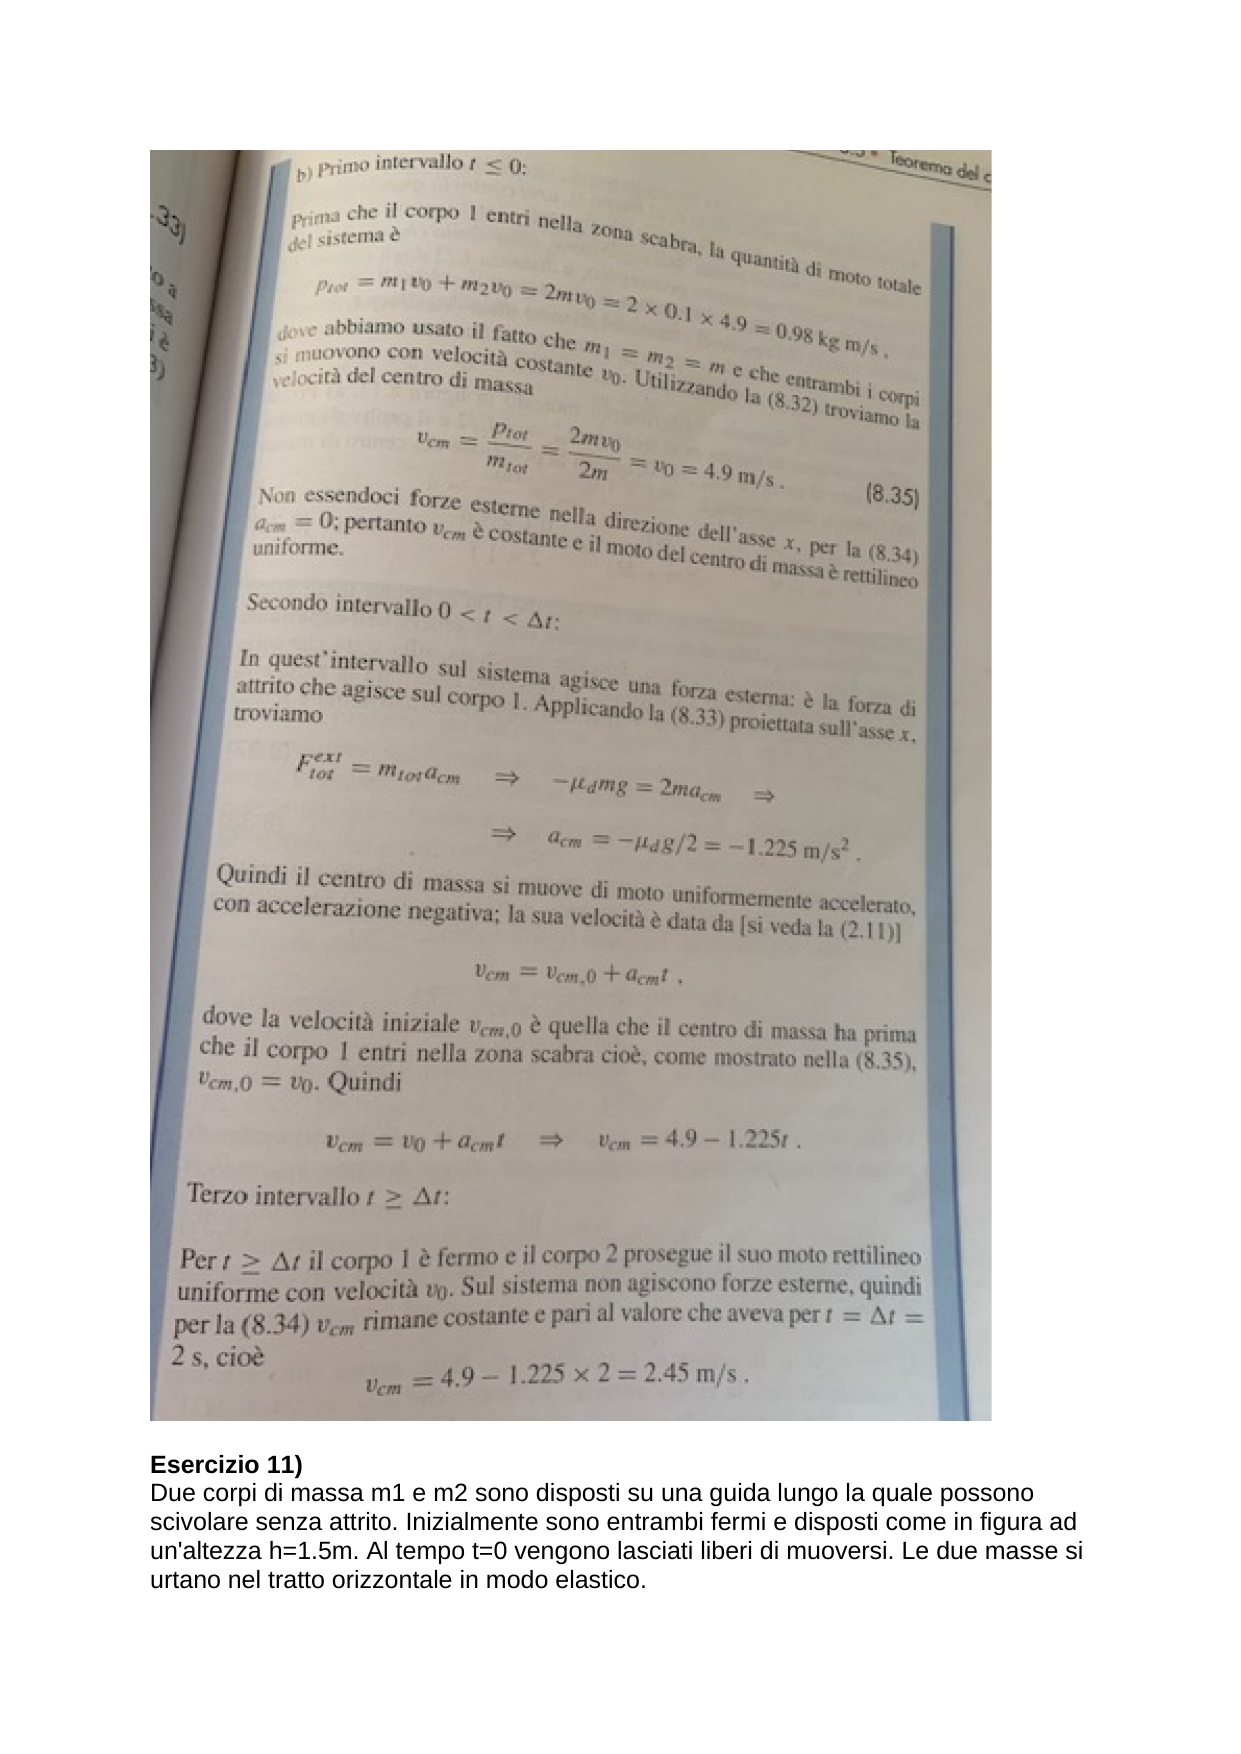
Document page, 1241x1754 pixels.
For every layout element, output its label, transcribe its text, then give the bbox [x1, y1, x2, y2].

text Esercizio 11) [150, 1449, 1090, 1478]
text Due corpi di massa m1 e m2 sono disposti su una guida lungo la quale possono scivolare senza attrito. Inizialmente sono entrambi fermi e disposti come in figura ad un'altezza h=1.5m. Al tempo t=0 vengono lasciati liberi di muoversi. Le due masse si urtano nel tratto orizzontale in modo elastico. [150, 1478, 1090, 1593]
picture [150, 150, 992, 1421]
